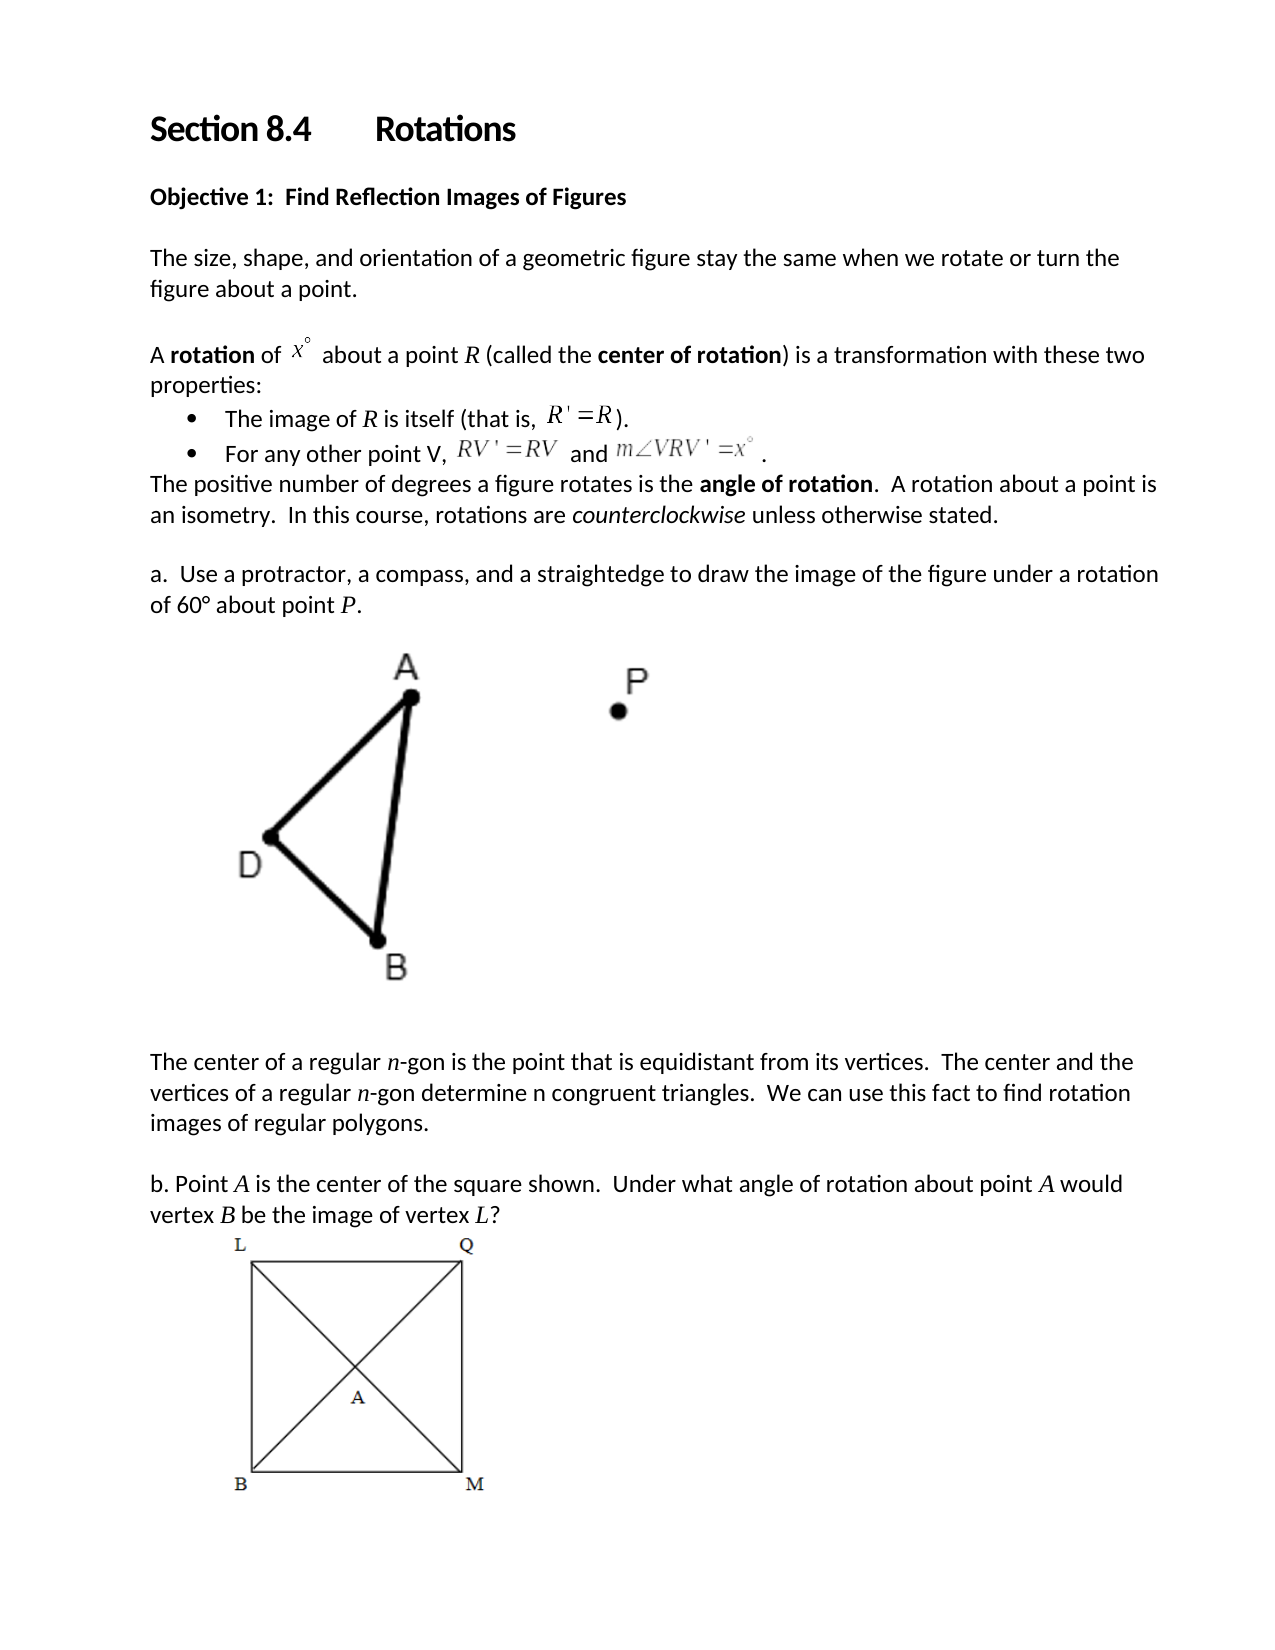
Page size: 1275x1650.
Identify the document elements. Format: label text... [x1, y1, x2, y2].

text The center of a regular n-gon is the point that is equidistant from its vertices. The center and the vertices of a regular n-gon determine n congruent triangles. We can use this fact to find rotation images of regular polygons. [150, 1046, 1170, 1138]
text The positive number of degrees a figure rotates is the angle of rotation. A rotation about a point is an isometry. In this course, rotations are counterclockwise unless otherwise stated. [150, 469, 1170, 530]
list The image of R is itself (that is, ). [187, 400, 1170, 433]
list For any other point V, and . [187, 433, 1170, 469]
text Objective 1: Find Reflection Images of Figures [150, 181, 1170, 212]
text a. Use a protractor, a compass, and a straightedge to draw the image of the figure under a rotation of 60° about point P. [150, 558, 1170, 619]
title Section 8.4 Rotations [150, 105, 1170, 151]
text b. Point A is the center of the square shown. Under what angle of rotation about point A would vertex B be the image of vertex L? [150, 1168, 1170, 1229]
text The size, shape, and orientation of a geometric figure stay the same when we rotate or turn the figure about a point. [150, 242, 1170, 303]
text A rotation of about a point R (called the center of rotation) is a transformation with these two properties: [150, 334, 1170, 400]
